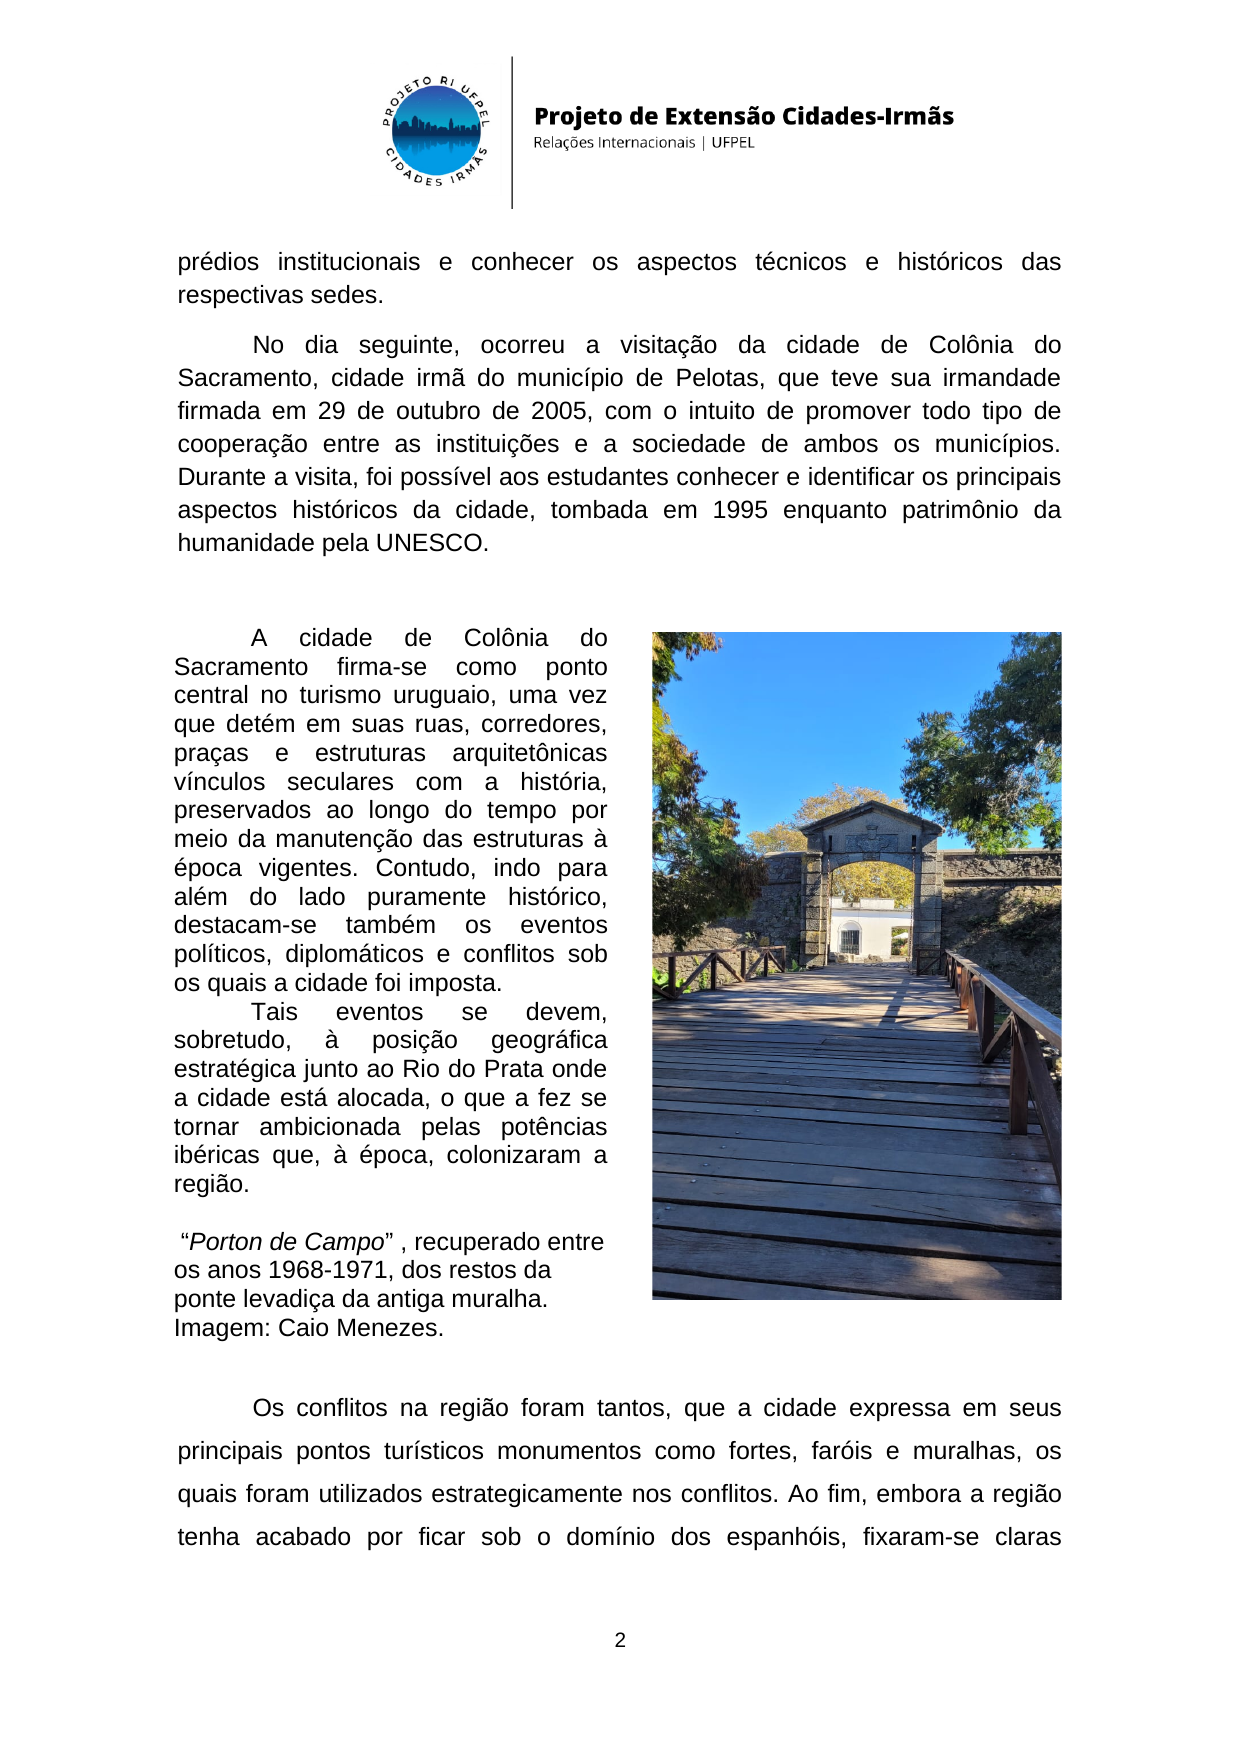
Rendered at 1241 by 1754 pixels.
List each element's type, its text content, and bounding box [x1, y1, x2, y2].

table_header [620, 623, 1062, 1347]
text prédios institucionais e conhecer os aspectos técnicos e históricos das respectivas sedes. [177, 247, 1063, 309]
text No dia seguinte, ocorreu a visitação da cidade de Colônia do Sacramento, cidade irmã do município de Pelotas, que teve sua irmandade firmada em 29 de outubro de 2005, com o intuito de promover todo tipo de cooperação entre as instituições e a sociedade de ambos os municípios. Durante a visita, foi possível aos estudantes conhecer e identificar os principais aspectos históricos da cidade, tombada em 1995 enquanto patrimônio da humanidade pela UNESCO. [177, 330, 1063, 557]
picture [230, 37, 1117, 228]
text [177, 1393, 1063, 1551]
picture [652, 632, 1062, 1300]
table_header A cidade de Colônia do Sacramento firma-se como ponto central no turismo uruguaio, uma vez que detém em suas ruas, corredores, praças e estruturas arquitetônicas vínculos seculares com a história, preservados ao longo do tempo por meio da manutenção das estruturas à época vigentes. Contudo, indo para além do lado puramente histórico, destacam-se também os eventos políticos, diplomáticos e conflitos sob os quais a cidade foi imposta. Tais eventos se devem, sobretudo, à posição geográfica estratégica junto ao Rio do Prata onde a cidade está alocada, o que a fez se tornar ambicionada pelas potências ibéricas que, à época, colonizaram a região. “Porton de Campo” , recuperado entre os anos 1968-1971, dos restos da ponte levadiça da antiga muralha. Imagem: Caio Menezes. [163, 623, 619, 1347]
